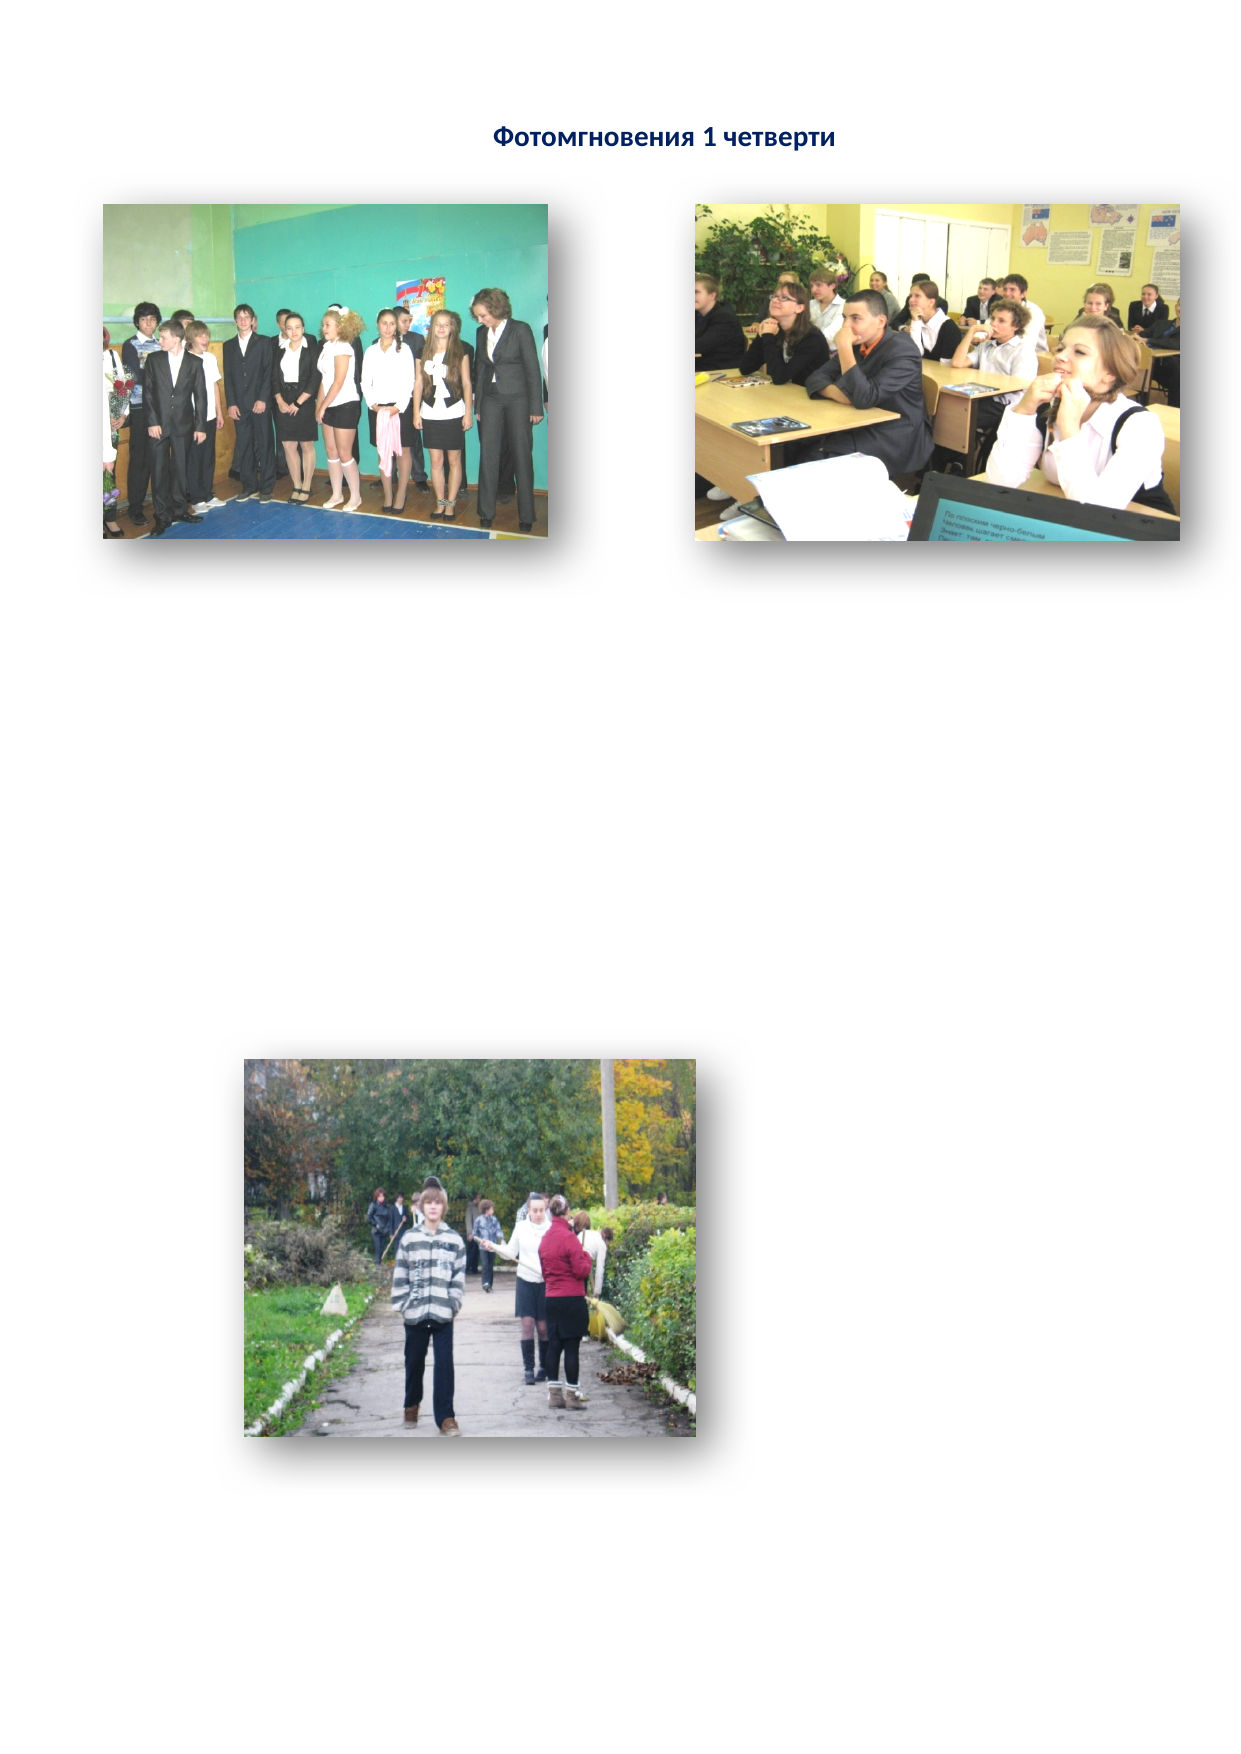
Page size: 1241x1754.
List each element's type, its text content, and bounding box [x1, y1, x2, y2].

picture [244, 1059, 696, 1437]
text 4.Конкурс рисунков «Сочи – 2014» [103, 204, 548, 539]
text Фотомгновения 1 четверти [177, 118, 1152, 154]
